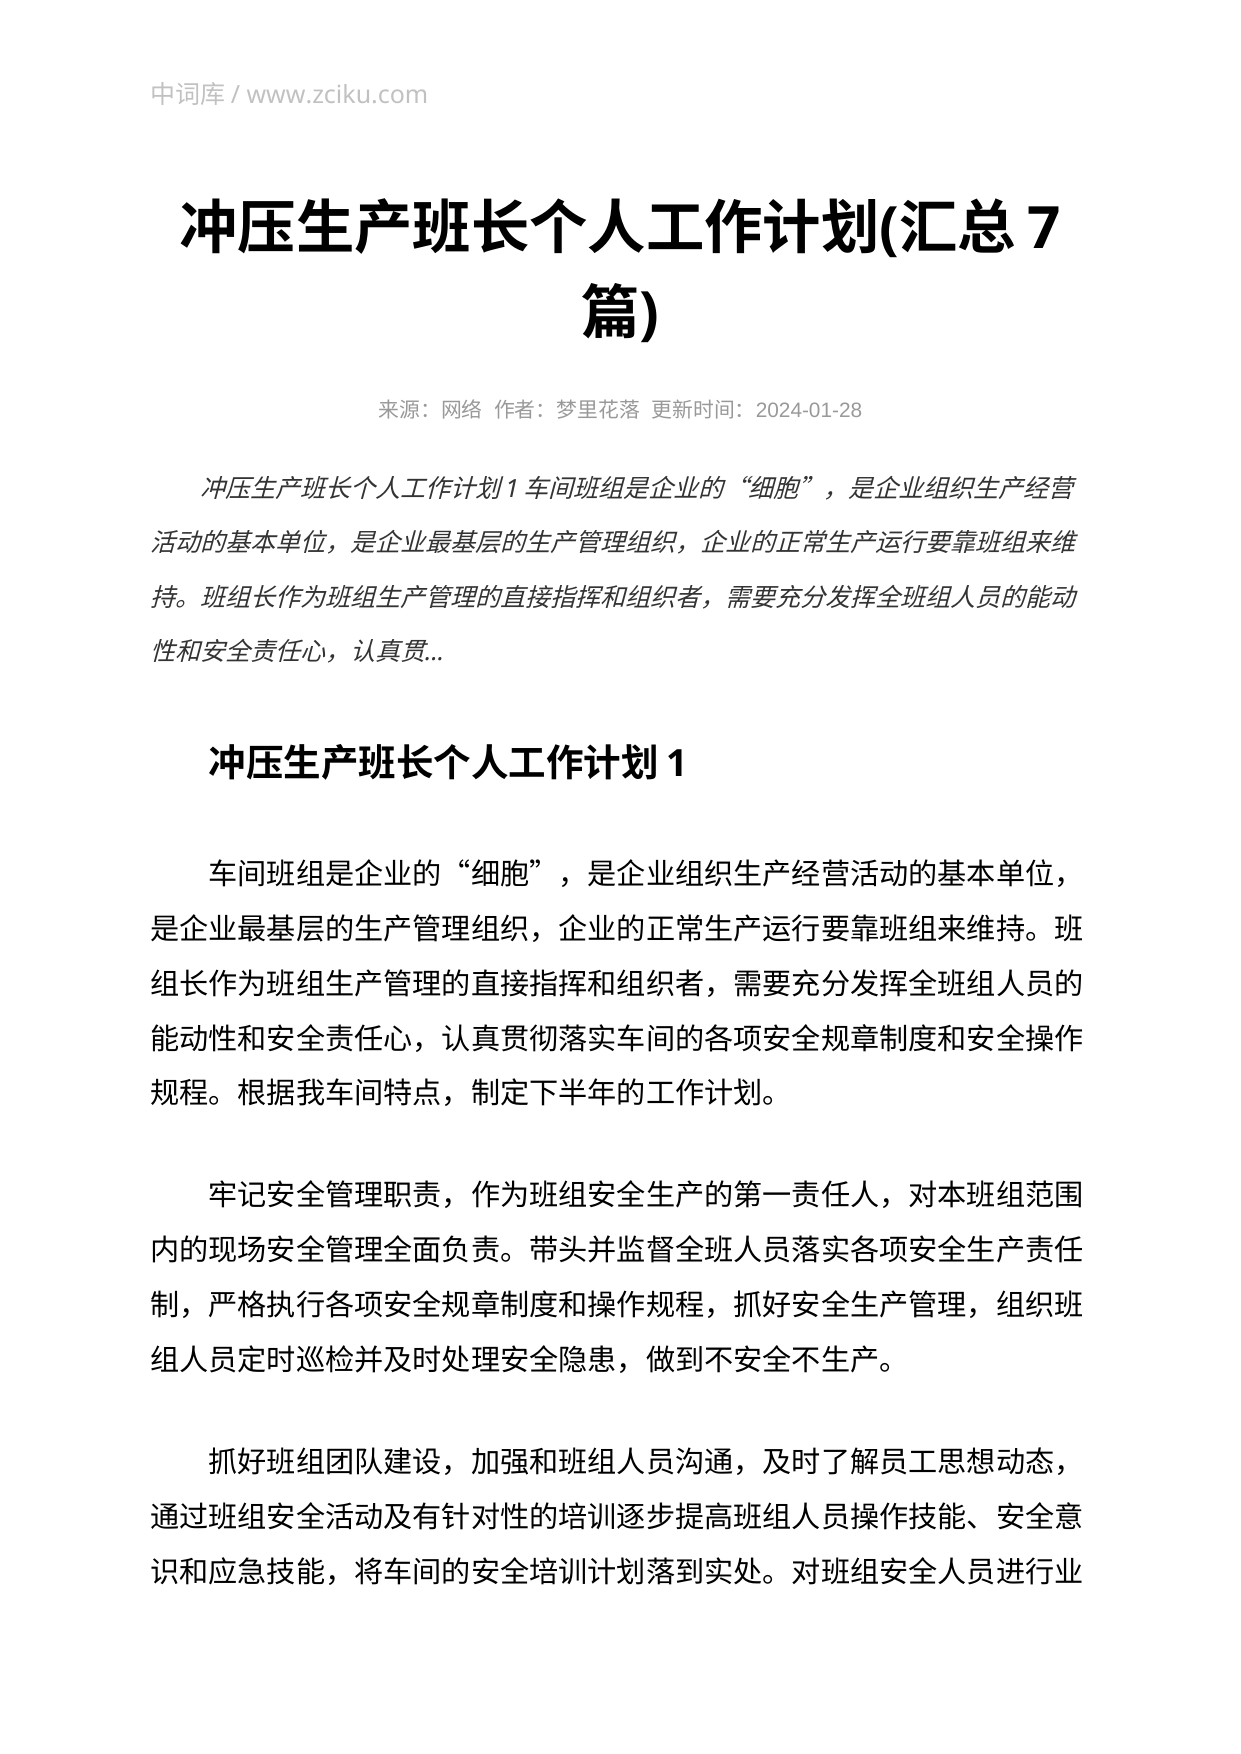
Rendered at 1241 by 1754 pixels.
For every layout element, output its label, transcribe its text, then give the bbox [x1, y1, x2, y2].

subtitle 冲压生产班长个人工作计划(汇总7篇) [150, 181, 1090, 351]
text 牢记安全管理职责，作为班组安全生产的第一责任人，对本班组范围内的现场安全管理全面负责。带头并监督全班人员落实各项安全生产责任制，严格执行各项安全规章制度和操作规程，抓好安全生产管理，组织班组人员定时巡检并及时处理安全隐患，做到不安全不生产。 [150, 1172, 1090, 1379]
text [150, 1438, 1090, 1590]
text 来源：网络 作者：梦里花落 更新时间：2024-01-28 [150, 398, 1090, 422]
text 冲压生产班长个人工作计划1 [150, 733, 1090, 787]
text 冲压生产班长个人工作计划1车间班组是企业的“细胞”，是企业组织生产经营活动的基本单位，是企业最基层的生产管理组织，企业的正常生产运行要靠班组来维持。班组长作为班组生产管理的直接指挥和组织者，需要充分发挥全班组人员的能动性和安全责任心，认真贯... [150, 468, 1090, 668]
text 车间班组是企业的“细胞”，是企业组织生产经营活动的基本单位，是企业最基层的生产管理组织，企业的正常生产运行要靠班组来维持。班组长作为班组生产管理的直接指挥和组织者，需要充分发挥全班组人员的能动性和安全责任心，认真贯彻落实车间的各项安全规章制度和安全操作规程。根据我车间特点，制定下半年的工作计划。 [150, 851, 1090, 1112]
